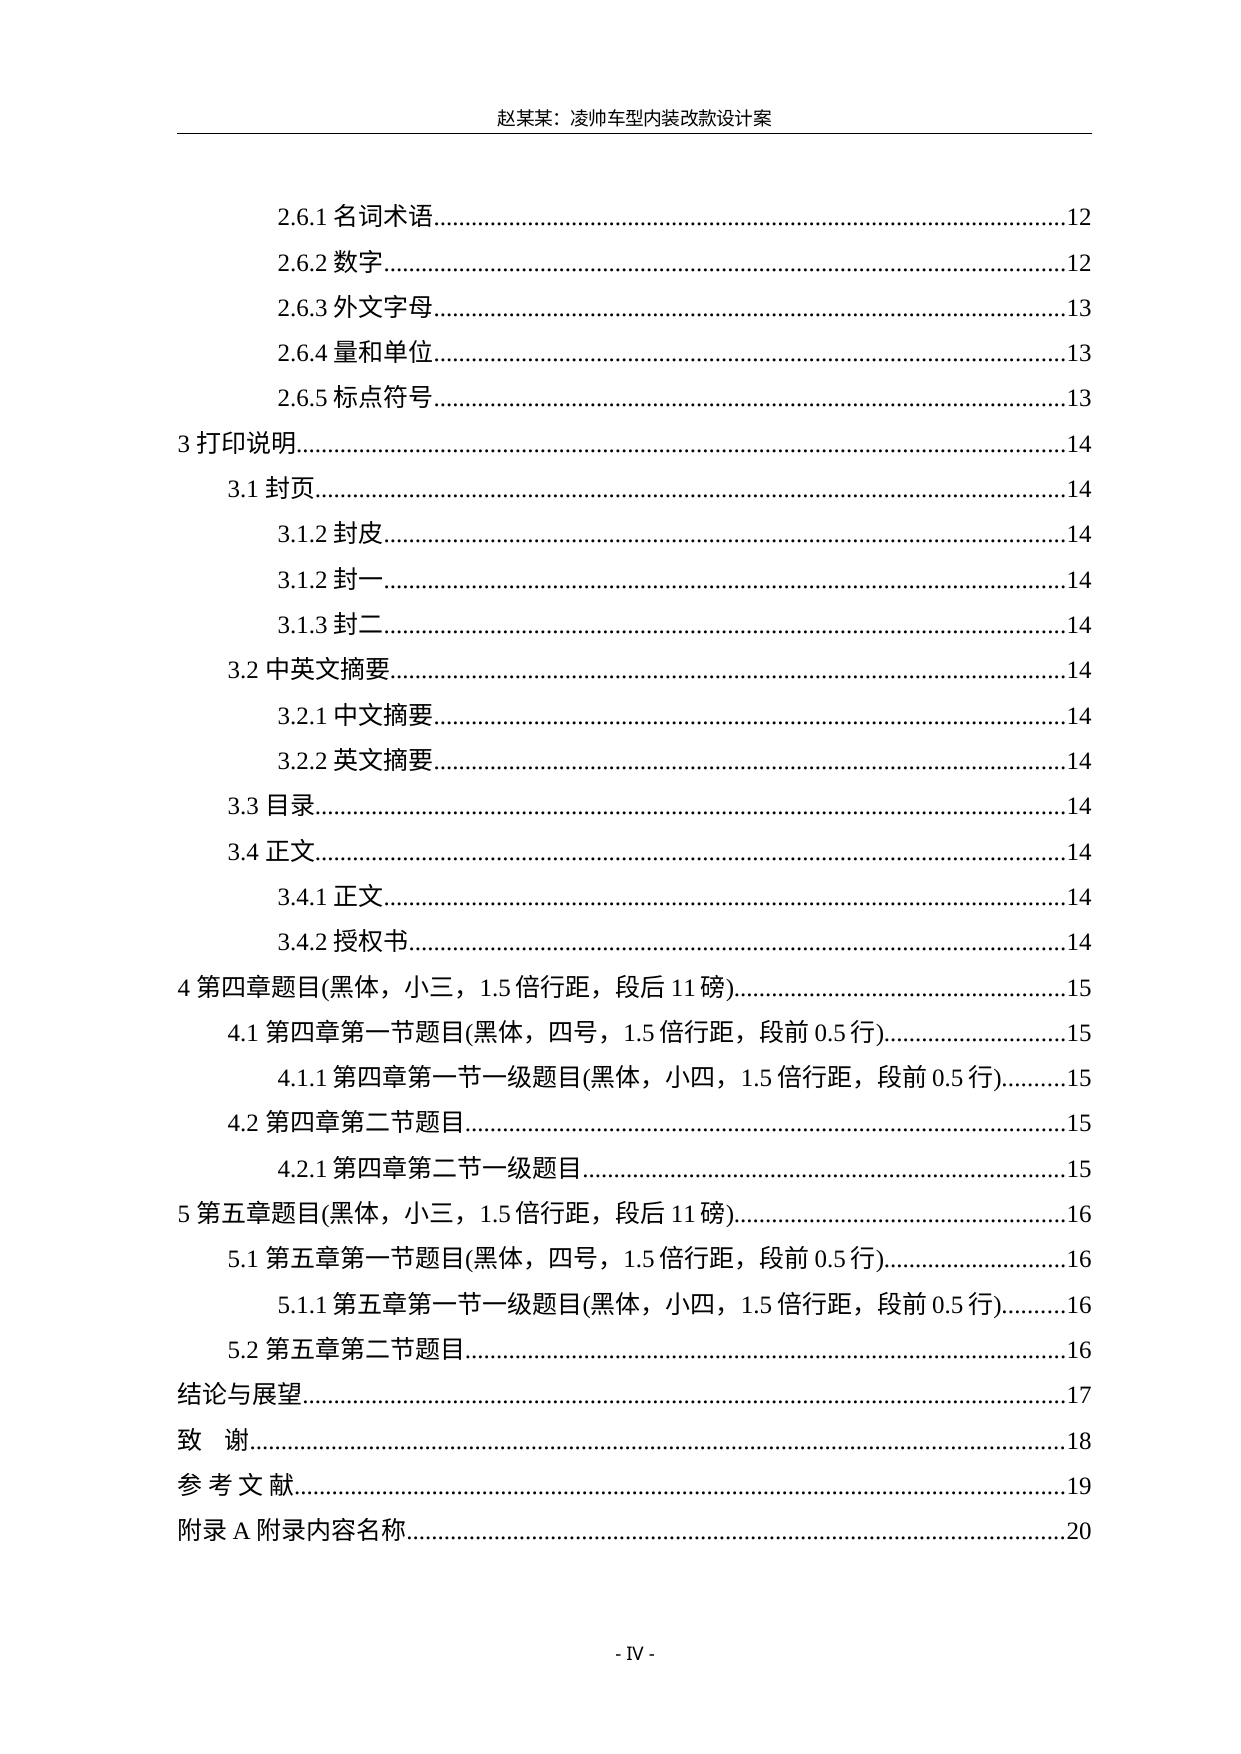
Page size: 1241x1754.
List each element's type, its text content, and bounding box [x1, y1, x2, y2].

text 3.1.3 封二 14 [277, 604, 1092, 641]
text 2.6.3 外文字母 13 [277, 287, 1092, 323]
text 附录A 附录内容名称 20 [177, 1511, 1092, 1547]
text 4.1.1第四章第一节一级题目(黑体，小四，1.5倍行距，段前0.5行) 15 [277, 1058, 1092, 1094]
text 3.4.2 授权书 14 [277, 922, 1092, 958]
text 5.2 第五章第二节题目 16 [227, 1329, 1092, 1366]
text 致 谢 18 [177, 1420, 1092, 1456]
text 3 打印说明 14 [177, 423, 1092, 459]
text 2.6.4 量和单位 13 [277, 333, 1092, 369]
text 3.2.2 英文摘要 14 [277, 740, 1092, 777]
text 3.2 中英文摘要 14 [227, 650, 1092, 686]
text 3.1.2 封一 14 [277, 559, 1092, 595]
text 5 第五章题目(黑体，小三，1.5倍行距，段后11磅) 16 [177, 1193, 1092, 1230]
text 4 第四章题目(黑体，小三，1.5倍行距，段后11磅) 15 [177, 967, 1092, 1003]
text 参 考 文 献 19 [177, 1465, 1092, 1502]
text 结论与展望 17 [177, 1375, 1092, 1411]
text 3.1 封页 14 [227, 468, 1092, 505]
text 2.6.1 名词术语 12 [277, 197, 1092, 233]
text 3.2.1 中文摘要 14 [277, 695, 1092, 731]
text 4.2.1第四章第二节一级题目 15 [277, 1148, 1092, 1184]
text 3.4.1 正文 14 [277, 876, 1092, 913]
text 2.6.5 标点符号 13 [277, 378, 1092, 414]
text 3.1.2 封皮 14 [277, 514, 1092, 550]
text 3.3 目录 14 [227, 786, 1092, 822]
text 3.4 正文 14 [227, 831, 1092, 867]
text 4.2 第四章第二节题目 15 [227, 1103, 1092, 1139]
text 2.6.2 数字 12 [277, 242, 1092, 278]
text 4.1 第四章第一节题目(黑体，四号，1.5倍行距，段前0.5行) 15 [227, 1012, 1092, 1048]
text 5.1 第五章第一节题目(黑体，四号，1.5倍行距，段前0.5行) 16 [227, 1239, 1092, 1275]
text 5.1.1第五章第一节一级题目(黑体，小四，1.5倍行距，段前0.5行) 16 [277, 1284, 1092, 1320]
